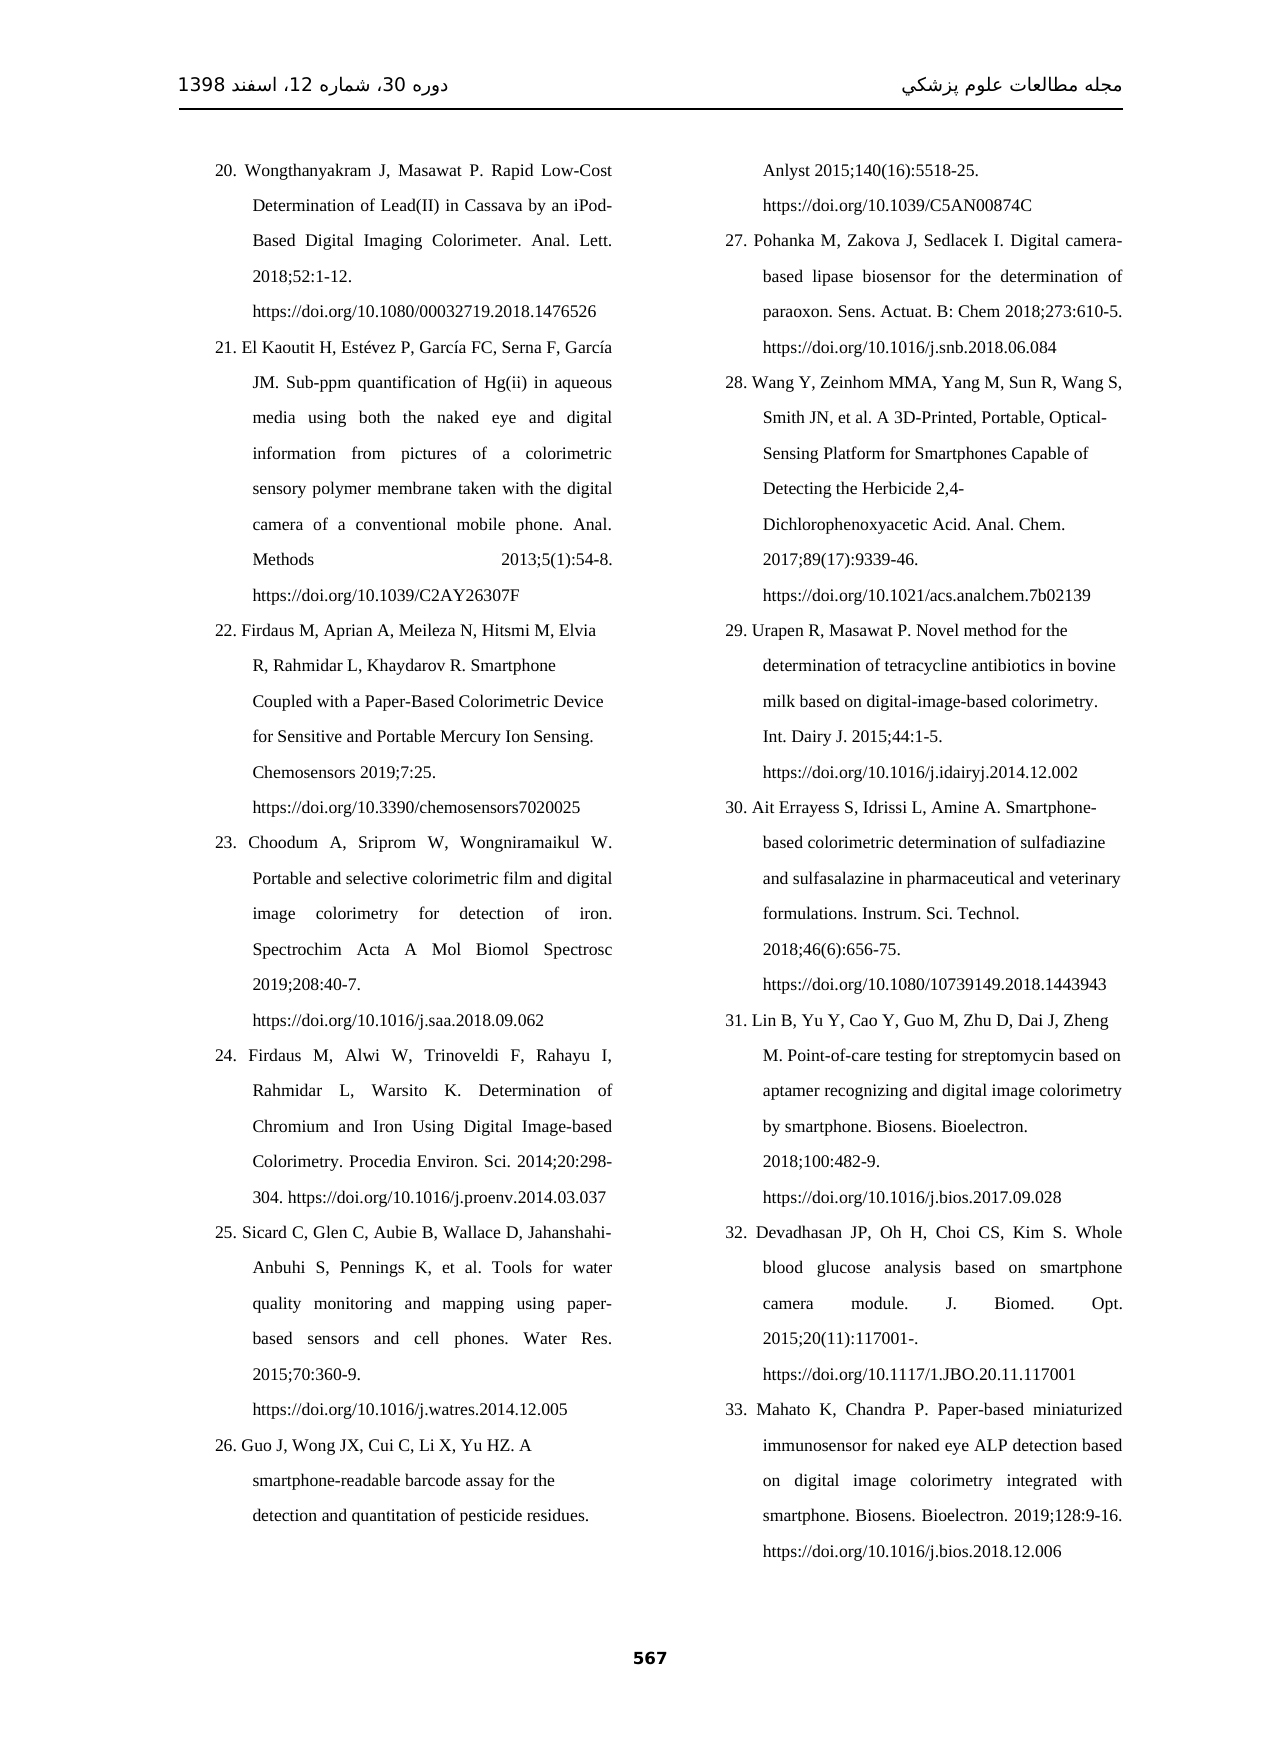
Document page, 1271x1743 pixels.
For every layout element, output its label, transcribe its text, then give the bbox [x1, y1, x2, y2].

text 21. El Kaoutit H, Estévez P, García FC, Serna F, García JM. Sub-ppm quantification of Hg(ii) in aqueous media using both the naked eye and digital information from pictures of a colorimetric sensory polymer membrane taken with the digital camera of a conventional mobile phone. Anal. Methods 2013;5(1):54-8. https://doi.org/10.1039/C2AY26307F [215, 325, 613, 608]
text 23. Choodum A, Sriprom W, Wongniramaikul W. Portable and selective colorimetric film and digital image colorimetry for detection of iron. Spectrochim Acta A Mol Biomol Spectrosc 2019;208:40-7. https://doi.org/10.1016/j.saa.2018.09.062 [215, 821, 613, 1033]
text 33. Mahato K, Chandra P. Paper-based miniaturized immunosensor for naked eye ALP detection based on digital image colorimetry integrated with smartphone. Biosens. Bioelectron. 2019;128:9-16. https://doi.org/10.1016/j.bios.2018.12.006 [725, 1387, 1123, 1564]
text 20. Wongthanyakram J, Masawat P. Rapid Low-Cost Determination of Lead(II) in Cassava by an iPod-Based Digital Imaging Colorimeter. Anal. Lett. 2018;52:1-12. https://doi.org/10.1080/00032719.2018.1476526 [215, 148, 613, 325]
text 26. Guo J, Wong JX, Cui C, Li X, Yu HZ. A smartphone-readable barcode assay for the detection and quantitation of pesticide residues. Anlyst 2015;140(16):5518-25. https://doi.org/10.1039/C5AN00874C [215, 1423, 613, 1529]
text 27. Pohanka M, Zakova J, Sedlacek I. Digital camera-based lipase biosensor for the determination of paraoxon. Sens. Actuat. B: Chem 2018;273:610-5. https://doi.org/10.1016/j.snb.2018.06.084 [725, 218, 1123, 360]
text 31. Lin B, Yu Y, Cao Y, Guo M, Zhu D, Dai J, Zheng M. Point-of-care testing for streptomycin based on aptamer recognizing and digital image colorimetry by smartphone. Biosens. Bioelectron. 2018;100:482-9. https://doi.org/10.1016/j.bios.2017.09.028 [725, 998, 1123, 1210]
text 29. Urapen R, Masawat P. Novel method for the determination of tetracycline antibiotics in bovine milk based on digital-image-based colorimetry. Int. Dairy J. 2015;44:1-5. https://doi.org/10.1016/j.idairyj.2014.12.002 [725, 608, 1123, 785]
text 22. Firdaus M, Aprian A, Meileza N, Hitsmi M, Elvia R, Rahmidar L, Khaydarov R. Smartphone Coupled with a Paper-Based Colorimetric Device for Sensitive and Portable Mercury Ion Sensing. Chemosensors 2019;7:25. https://doi.org/10.3390/chemosensors7020025 [215, 608, 613, 821]
text 26. Guo J, Wong JX, Cui C, Li X, Yu HZ. A smartphone-readable barcode assay for the detection and quantitation of pesticide residues. Anlyst 2015;140(16):5518-25. https://doi.org/10.1039/C5AN00874C [725, 148, 1123, 218]
text 32. Devadhasan JP, Oh H, Choi CS, Kim S. Whole blood glucose analysis based on smartphone camera module. J. Biomed. Opt. 2015;20(11):117001-. https://doi.org/10.1117/1.JBO.20.11.117001 [725, 1210, 1123, 1387]
text 24. Firdaus M, Alwi W, Trinoveldi F, Rahayu I, Rahmidar L, Warsito K. Determination of Chromium and Iron Using Digital Image-based Colorimetry. Procedia Environ. Sci. 2014;20:298-304. https://doi.org/10.1016/j.proenv.2014.03.037 [215, 1033, 613, 1210]
text 30. Ait Errayess S, Idrissi L, Amine A. Smartphone-based colorimetric determination of sulfadiazine and sulfasalazine in pharmaceutical and veterinary formulations. Instrum. Sci. Technol. 2018;46(6):656-75. https://doi.org/10.1080/10739149.2018.1443943 [725, 785, 1123, 998]
text 25. Sicard C, Glen C, Aubie B, Wallace D, Jahanshahi-Anbuhi S, Pennings K, et al. Tools for water quality monitoring and mapping using paper-based sensors and cell phones. Water Res. 2015;70:360-9. https://doi.org/10.1016/j.watres.2014.12.005 [215, 1210, 613, 1423]
text 28. Wang Y, Zeinhom MMA, Yang M, Sun R, Wang S, Smith JN, et al. A 3D-Printed, Portable, Optical-Sensing Platform for Smartphones Capable of Detecting the Herbicide 2,4-Dichlorophenoxyacetic Acid. Anal. Chem. 2017;89(17):9339-46. https://doi.org/10.1021/acs.analchem.7b02139 [725, 360, 1123, 608]
